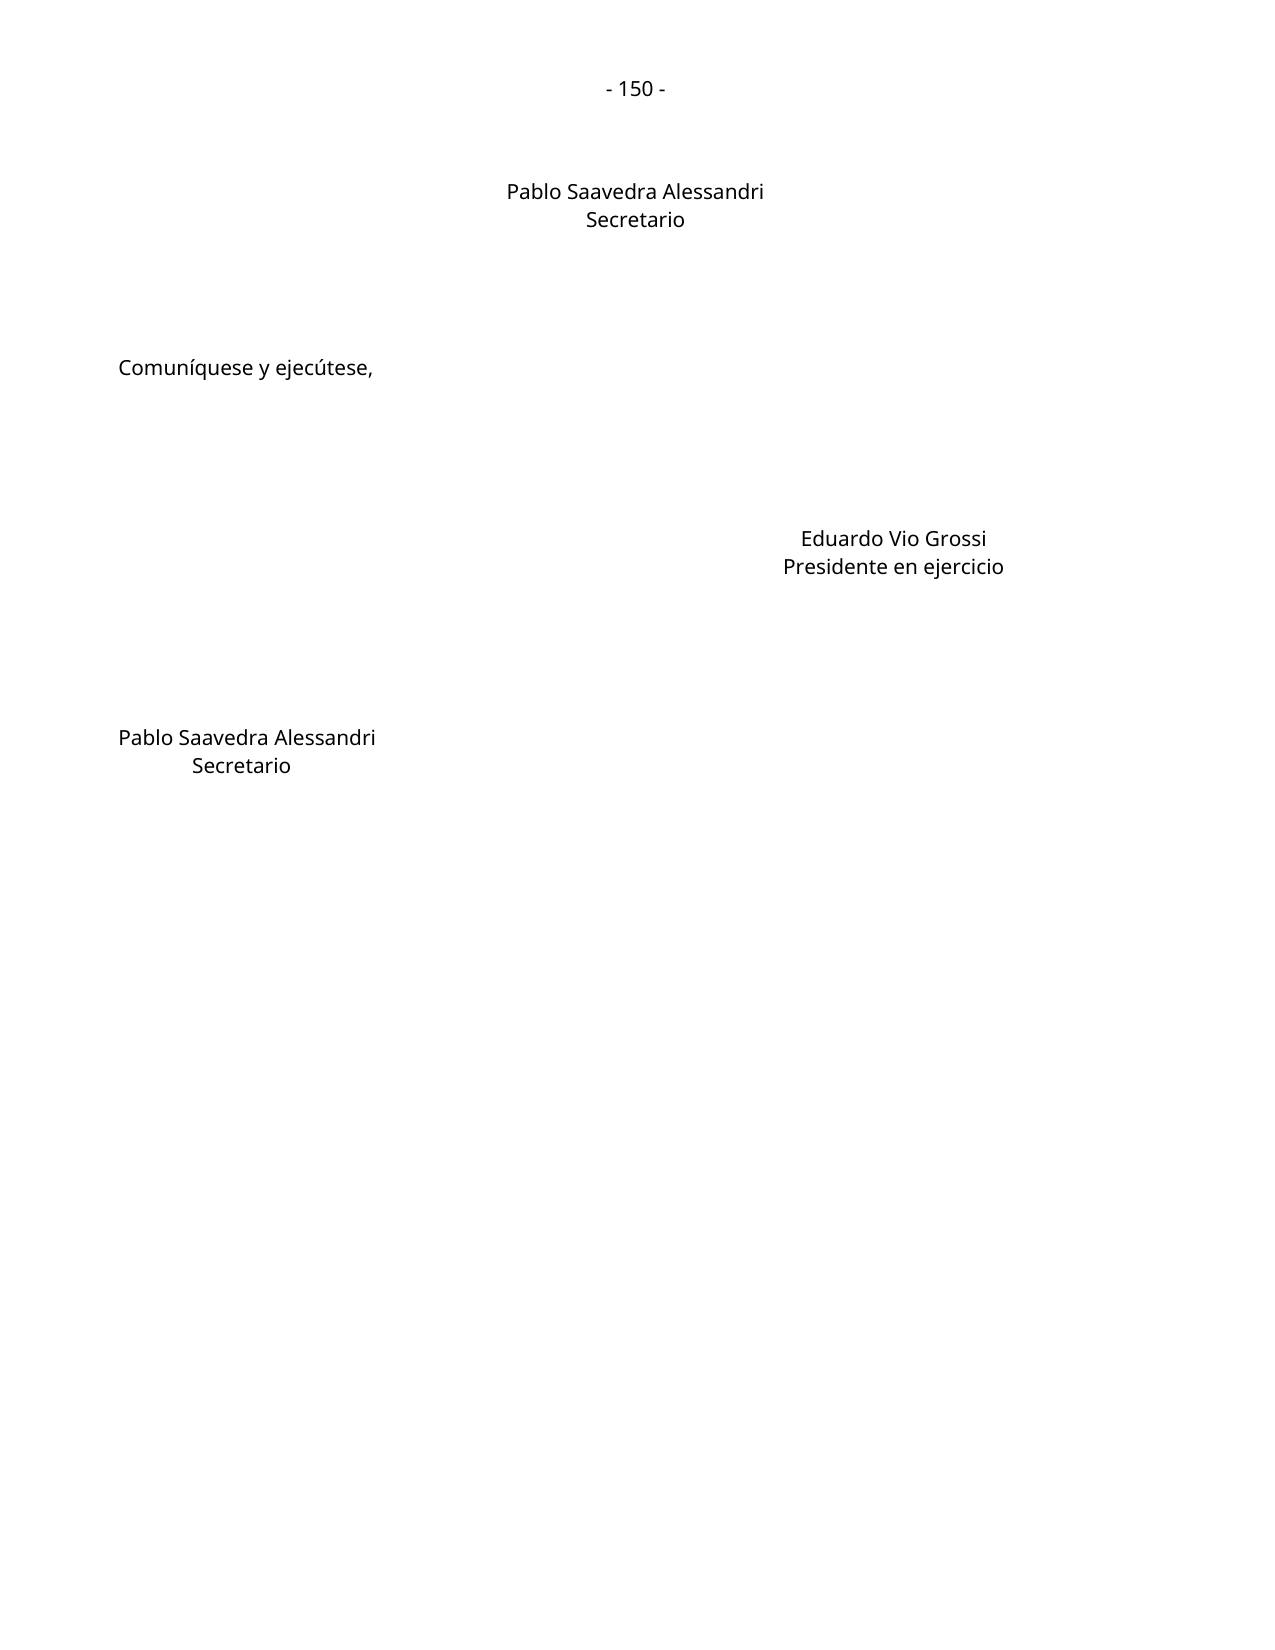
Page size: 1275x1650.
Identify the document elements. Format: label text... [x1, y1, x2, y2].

text Secretario [118, 751, 1153, 780]
text Comuníquese y ejecútese, [118, 353, 1153, 382]
text Secretario [118, 206, 1153, 234]
text Pablo Saavedra Alessandri [118, 723, 1153, 751]
text Pablo Saavedra Alessandri [118, 177, 1153, 206]
text Eduardo Vio Grossi [634, 524, 1153, 552]
text Presidente en ejercicio [634, 552, 1153, 581]
